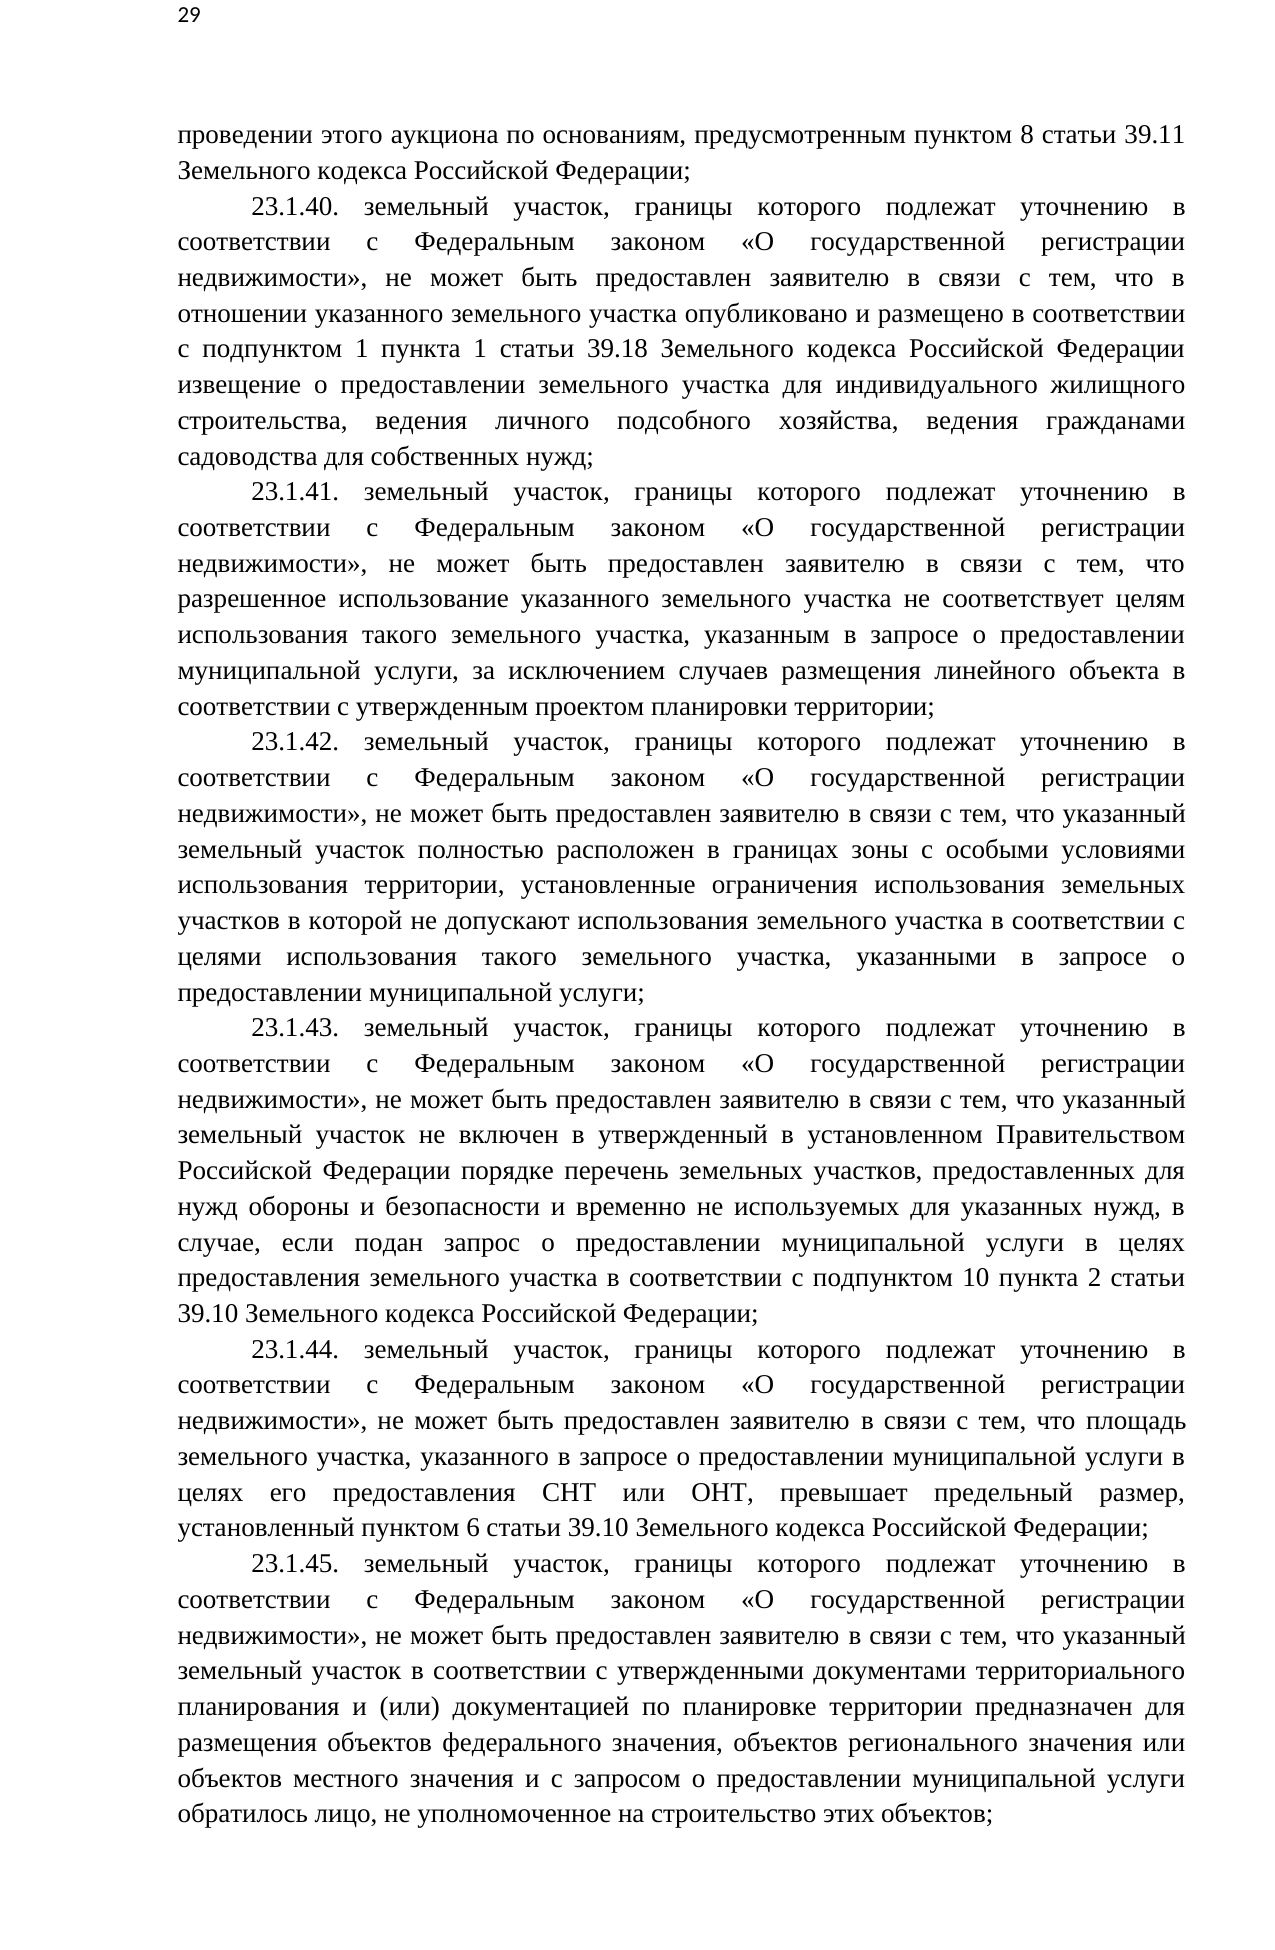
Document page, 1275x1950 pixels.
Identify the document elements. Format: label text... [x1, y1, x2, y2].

text 23.1.40. земельный участок, границы которого подлежат уточнению в соответствии с Федеральным законом «О государственной регистрации недвижимости», не может быть предоставлен заявителю в связи с тем, что в отношении указанного земельного участка опубликовано и размещено в соответствии с подпунктом 1 пункта 1 статьи 39.18 Земельного кодекса Российской Федерации извещение о предоставлении земельного участка для индивидуального жилищного строительства, ведения личного подсобного хозяйства, ведения гражданами садоводства для собственных нужд; [177, 189, 1186, 471]
text 23.1.44. земельный участок, границы которого подлежат уточнению в соответствии с Федеральным законом «О государственной регистрации недвижимости», не может быть предоставлен заявителю в связи с тем, что площадь земельного участка, указанного в запросе о предоставлении муниципальной услуги в целях его предоставления СНТ или ОНТ, превышает предельный размер, установленный пунктом 6 статьи 39.10 Земельного кодекса Российской Федерации; [177, 1333, 1186, 1543]
text 23.1.41. земельный участок, границы которого подлежат уточнению в соответствии с Федеральным законом «О государственной регистрации недвижимости», не может быть предоставлен заявителю в связи с тем, что разрешенное использование указанного земельного участка не соответствует целям использования такого земельного участка, указанным в запросе о предоставлении муниципальной услуги, за исключением случаев размещения линейного объекта в соответствии с утвержденным проектом планировки территории; [177, 475, 1186, 721]
text 23.1.42. земельный участок, границы которого подлежат уточнению в соответствии с Федеральным законом «О государственной регистрации недвижимости», не может быть предоставлен заявителю в связи с тем, что указанный земельный участок полностью расположен в границах зоны с особыми условиями использования территории, установленные ограничения использования земельных участков в которой не допускают использования земельного участка в соответствии с целями использования такого земельного участка, указанными в запросе о предоставлении муниципальной услуги; [177, 726, 1186, 1007]
text 23.1.45. земельный участок, границы которого подлежат уточнению в соответствии с Федеральным законом «О государственной регистрации недвижимости», не может быть предоставлен заявителю в связи с тем, что указанный земельный участок в соответствии с утвержденными документами территориального планирования и (или) документацией по планировке территории предназначен для размещения объектов федерального значения, объектов регионального значения или объектов местного значения и с запросом о предоставлении муниципальной услуги обратилось лицо, не уполномоченное на строительство этих объектов; [177, 1547, 1186, 1828]
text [177, 118, 1186, 185]
text 23.1.43. земельный участок, границы которого подлежат уточнению в соответствии с Федеральным законом «О государственной регистрации недвижимости», не может быть предоставлен заявителю в связи с тем, что указанный земельный участок не включен в утвержденный в установленном Правительством Российской Федерации порядке перечень земельных участков, предоставленных для нужд обороны и безопасности и временно не используемых для указанных нужд, в случае, если подан запрос о предоставлении муниципальной услуги в целях предоставления земельного участка в соответствии с подпунктом 10 пункта 2 статьи 39.10 Земельного кодекса Российской Федерации; [177, 1011, 1186, 1328]
